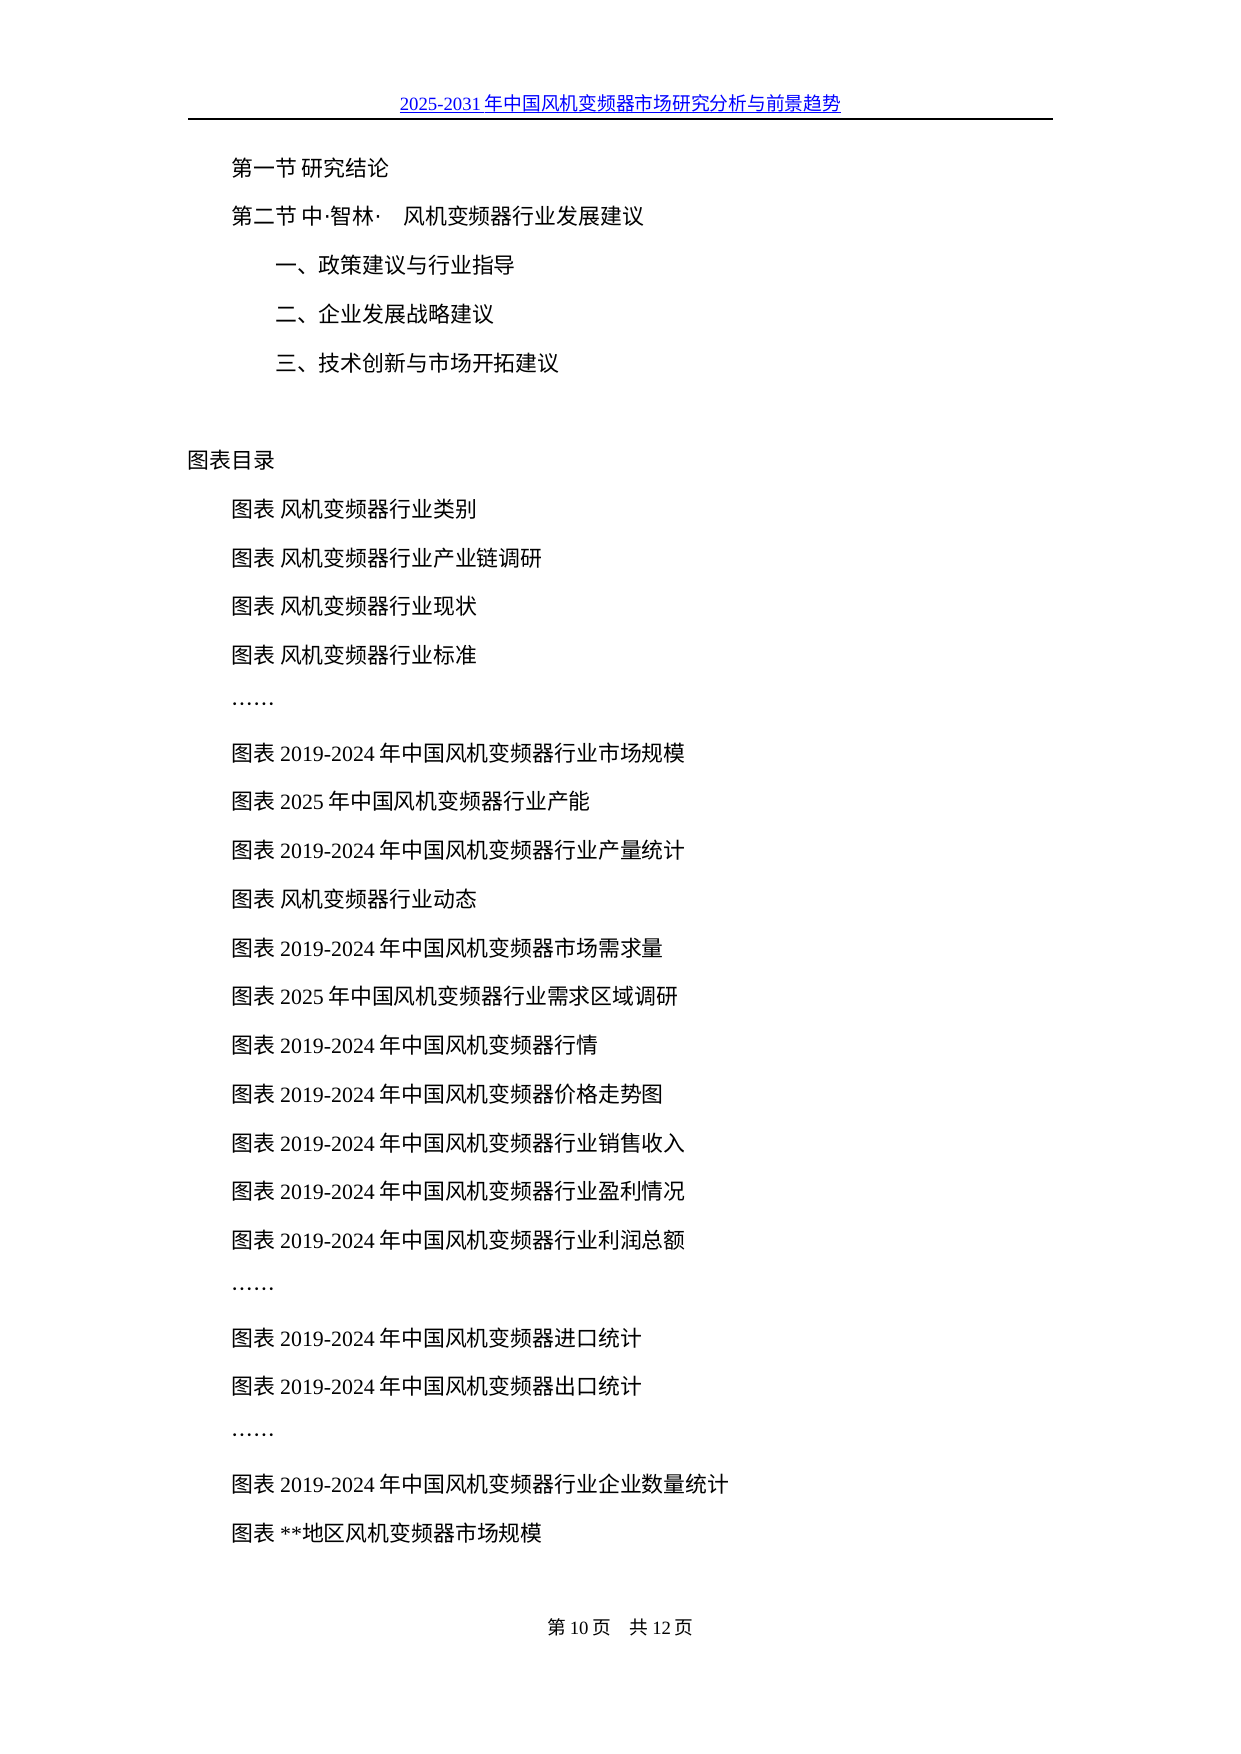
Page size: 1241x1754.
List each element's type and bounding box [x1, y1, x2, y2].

text [187, 150, 1053, 1548]
